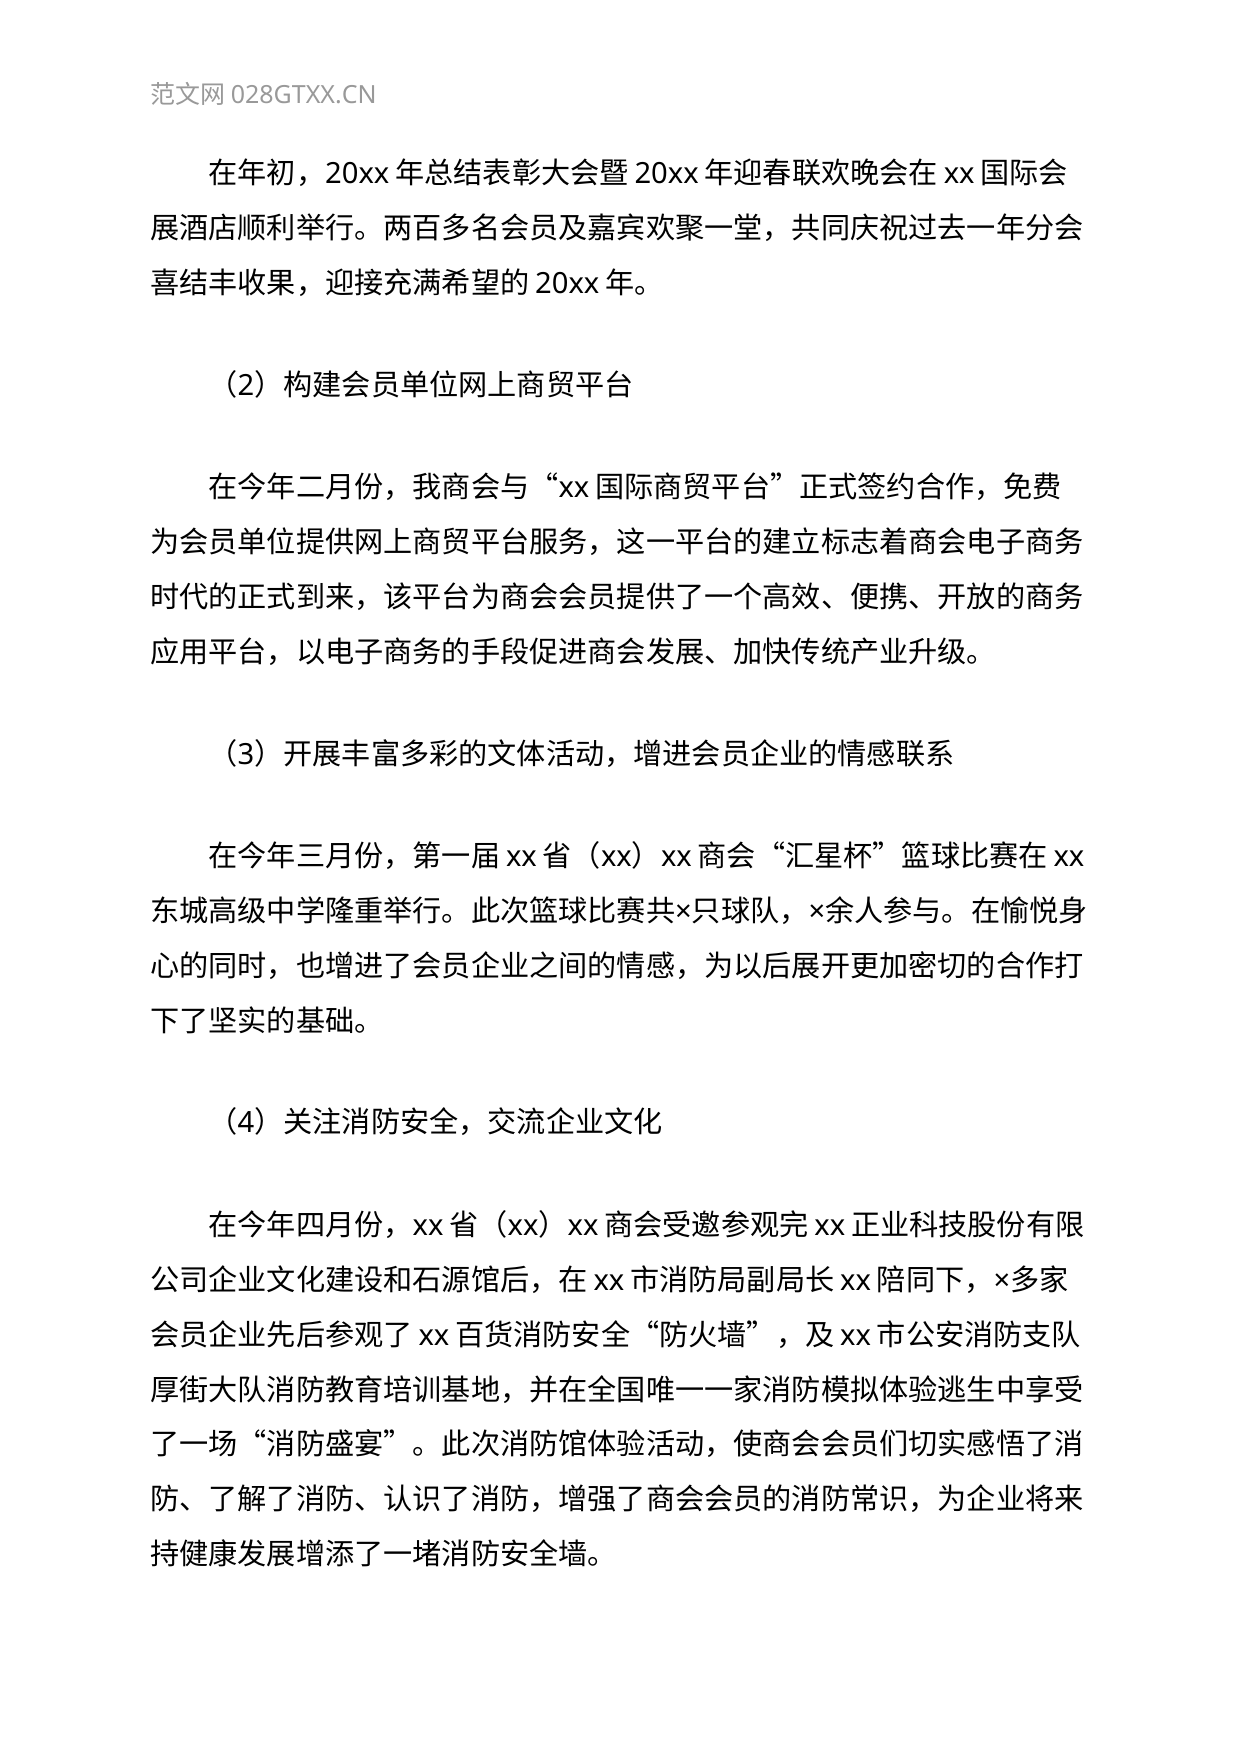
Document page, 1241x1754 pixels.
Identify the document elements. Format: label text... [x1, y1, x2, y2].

text （3）开展丰富多彩的文体活动，增进会员企业的情感联系 [150, 730, 1090, 773]
text （2）构建会员单位网上商贸平台 [150, 362, 1090, 404]
text 在年初，20xx年总结表彰大会暨20xx年迎春联欢晚会在xx国际会展酒店顺利举行。两百多名会员及嘉宾欢聚一堂，共同庆祝过去一年分会喜结丰收果，迎接充满希望的20xx年。 [150, 150, 1090, 302]
text 在今年二月份，我商会与“xx国际商贸平台”正式签约合作，免费为会员单位提供网上商贸平台服务，这一平台的建立标志着商会电子商务时代的正式到来，该平台为商会会员提供了一个高效、便携、开放的商务应用平台，以电子商务的手段促进商会发展、加快传统产业升级。 [150, 464, 1090, 671]
text 在今年三月份，第一届xx省（xx）xx商会“汇星杯”篮球比赛在xx东城高级中学隆重举行。此次篮球比赛共×只球队，×余人参与。在愉悦身心的同时，也增进了会员企业之间的情感，为以后展开更加密切的合作打下了坚实的基础。 [150, 832, 1090, 1039]
text （4）关注消防安全，交流企业文化 [150, 1099, 1090, 1141]
text 在今年四月份，xx省（xx）xx商会受邀参观完xx正业科技股份有限公司企业文化建设和石源馆后，在xx市消防局副局长xx陪同下，×多家会员企业先后参观了xx百货消防安全“防火墙”，及xx市公安消防支队厚街大队消防教育培训基地，并在全国唯一一家消防模拟体验逃生中享受了一场“消防盛宴”。此次消防馆体验活动，使商会会员们切实感悟了消防、了解了消防、认识了消防，增强了商会会员的消防常识，为企业将来持健康发展增添了一堵消防安全墙。 [150, 1201, 1090, 1573]
